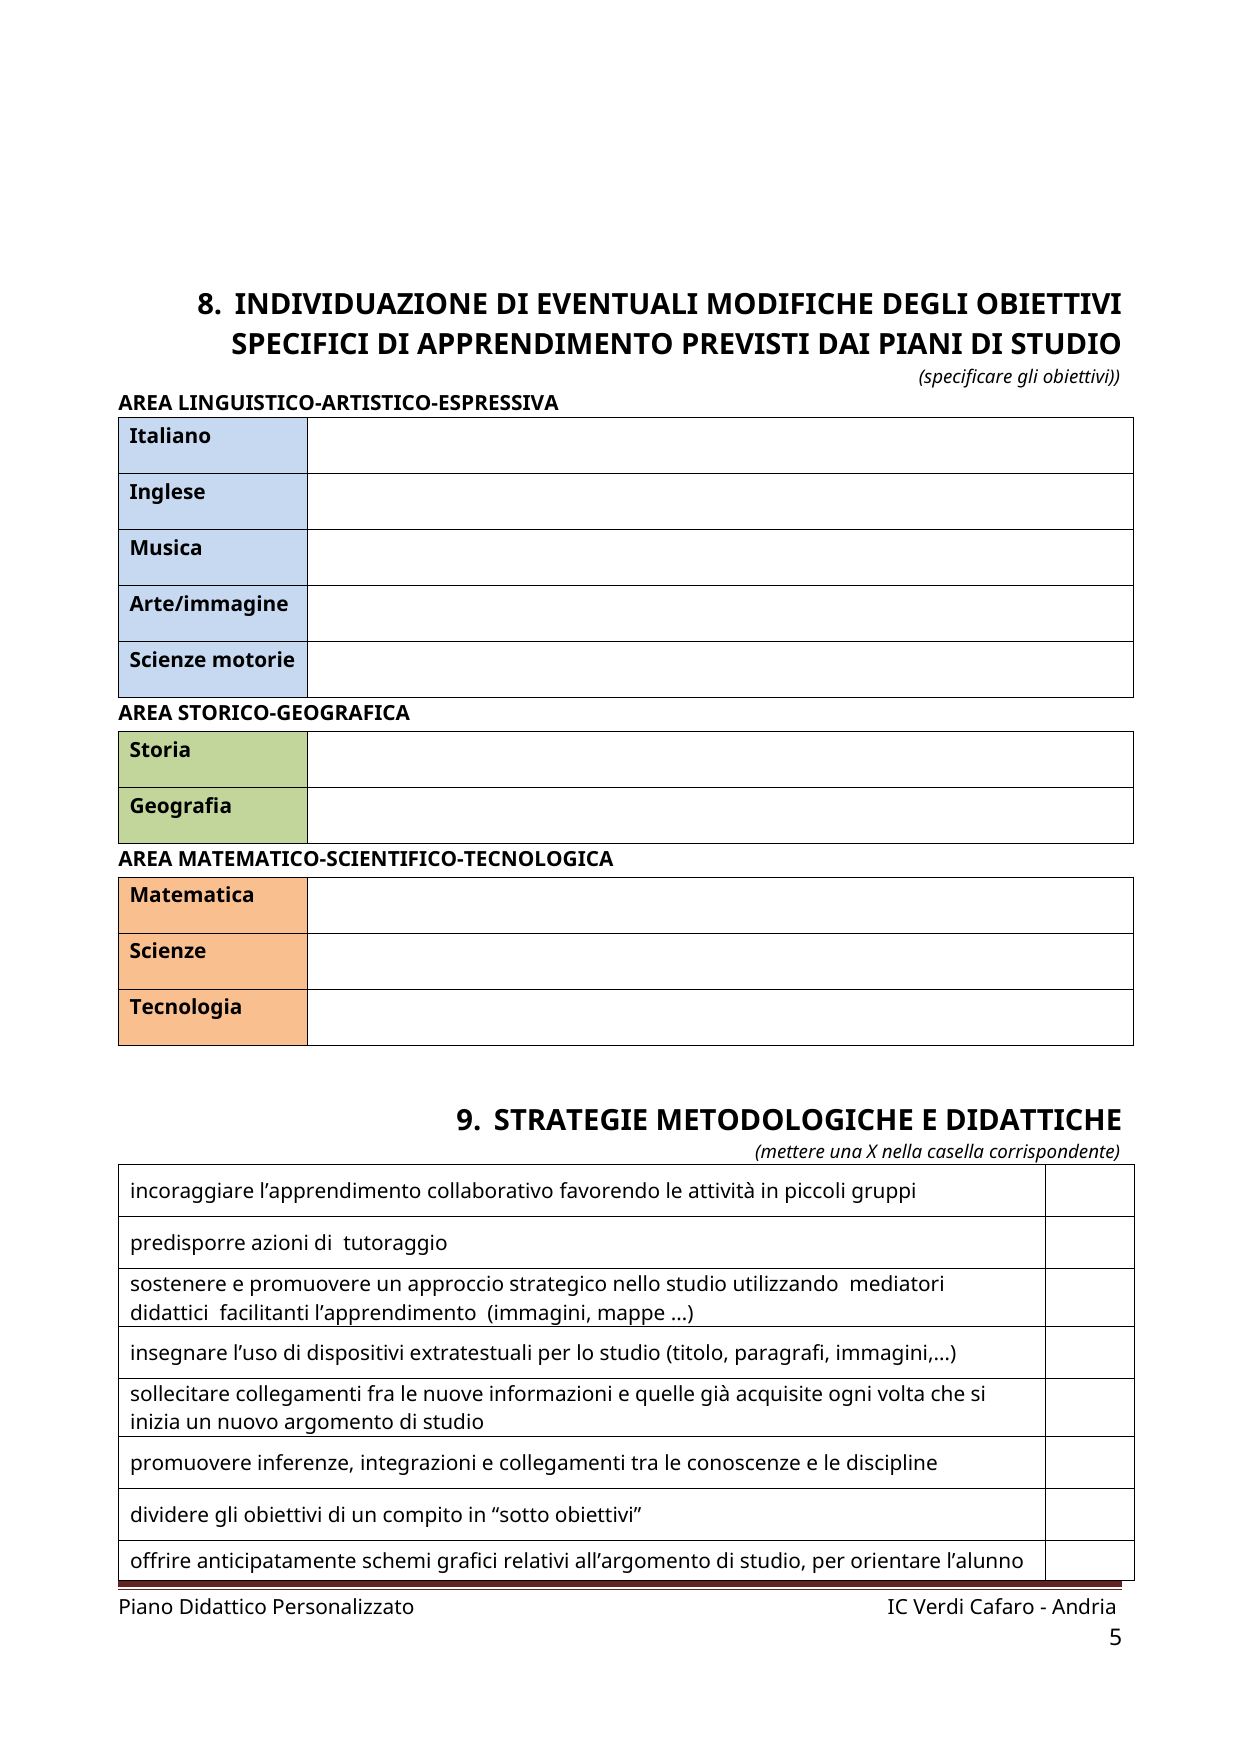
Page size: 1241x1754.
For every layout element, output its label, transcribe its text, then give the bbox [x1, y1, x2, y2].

table_header incoraggiare l’apprendimento collaborativo favorendo le attività in piccoli gruppi [119, 1165, 1045, 1216]
table_cell [1046, 1437, 1134, 1488]
table_cell Scienze motorie [119, 642, 307, 697]
table_header [308, 878, 1133, 933]
table_cell promuovere inferenze, integrazioni e collegamenti tra le conoscenze e le discipline [119, 1437, 1045, 1488]
table_cell [1046, 1379, 1134, 1436]
table_cell [1046, 1541, 1134, 1580]
table_cell sollecitare collegamenti fra le nuove informazioni e quelle già acquisite ogni volta che si inizia un nuovo argomento di studio [119, 1379, 1045, 1436]
table_header Italiano [119, 418, 307, 473]
table_cell Scienze [119, 934, 307, 989]
text AREA STORICO-GEOGRAFICA [118, 698, 1122, 727]
table_cell Arte/immagine [119, 586, 307, 641]
table_cell [308, 530, 1133, 585]
table_cell insegnare l’uso di dispositivi extratestuali per lo studio (titolo, paragrafi, immagini,…) [119, 1327, 1045, 1378]
table_cell predisporre azioni di tutoraggio [119, 1217, 1045, 1268]
table_cell Musica [119, 530, 307, 585]
list (specificare gli obiettivi)) [200, 363, 1122, 388]
table_header Storia [119, 732, 307, 787]
table_header [1046, 1165, 1134, 1216]
table_cell Tecnologia [119, 990, 307, 1045]
table_cell [1046, 1217, 1134, 1268]
table_cell [308, 586, 1133, 641]
table_cell [308, 474, 1133, 529]
text AREA LINGUISTICO-ARTISTICO-ESPRESSIVA [118, 388, 1122, 417]
table_cell Inglese [119, 474, 307, 529]
table_cell Geografia [119, 788, 307, 843]
table_cell dividere gli obiettivi di un compito in “sotto obiettivi” [119, 1489, 1045, 1539]
table_cell [1046, 1327, 1134, 1378]
text AREA MATEMATICO-SCIENTIFICO-TECNOLOGICA [118, 844, 1122, 872]
table_header [308, 418, 1133, 473]
table_cell sostenere e promuovere un approccio strategico nello studio utilizzando mediatori didattici facilitanti l’apprendimento (immagini, mappe …) [119, 1269, 1045, 1326]
table_cell [308, 642, 1133, 697]
table_cell [1046, 1489, 1134, 1539]
list STRATEGIE METODOLOGICHE E DIDATTICHE [162, 1099, 1122, 1139]
list (mettere una X nella casella corrispondente) [200, 1139, 1122, 1164]
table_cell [119, 1541, 1045, 1580]
table_cell [1046, 1269, 1134, 1326]
list INDIVIDUAZIONE DI EVENTUALI MODIFICHE DEGLI OBIETTIVI SPECIFICI DI APPRENDIMENTO PREVISTI DAI PIANI DI STUDIO [162, 284, 1122, 363]
table_cell [308, 990, 1133, 1045]
table_cell [308, 934, 1133, 989]
table_cell [308, 788, 1133, 843]
table_header Matematica [119, 878, 307, 933]
table_header [308, 732, 1133, 787]
